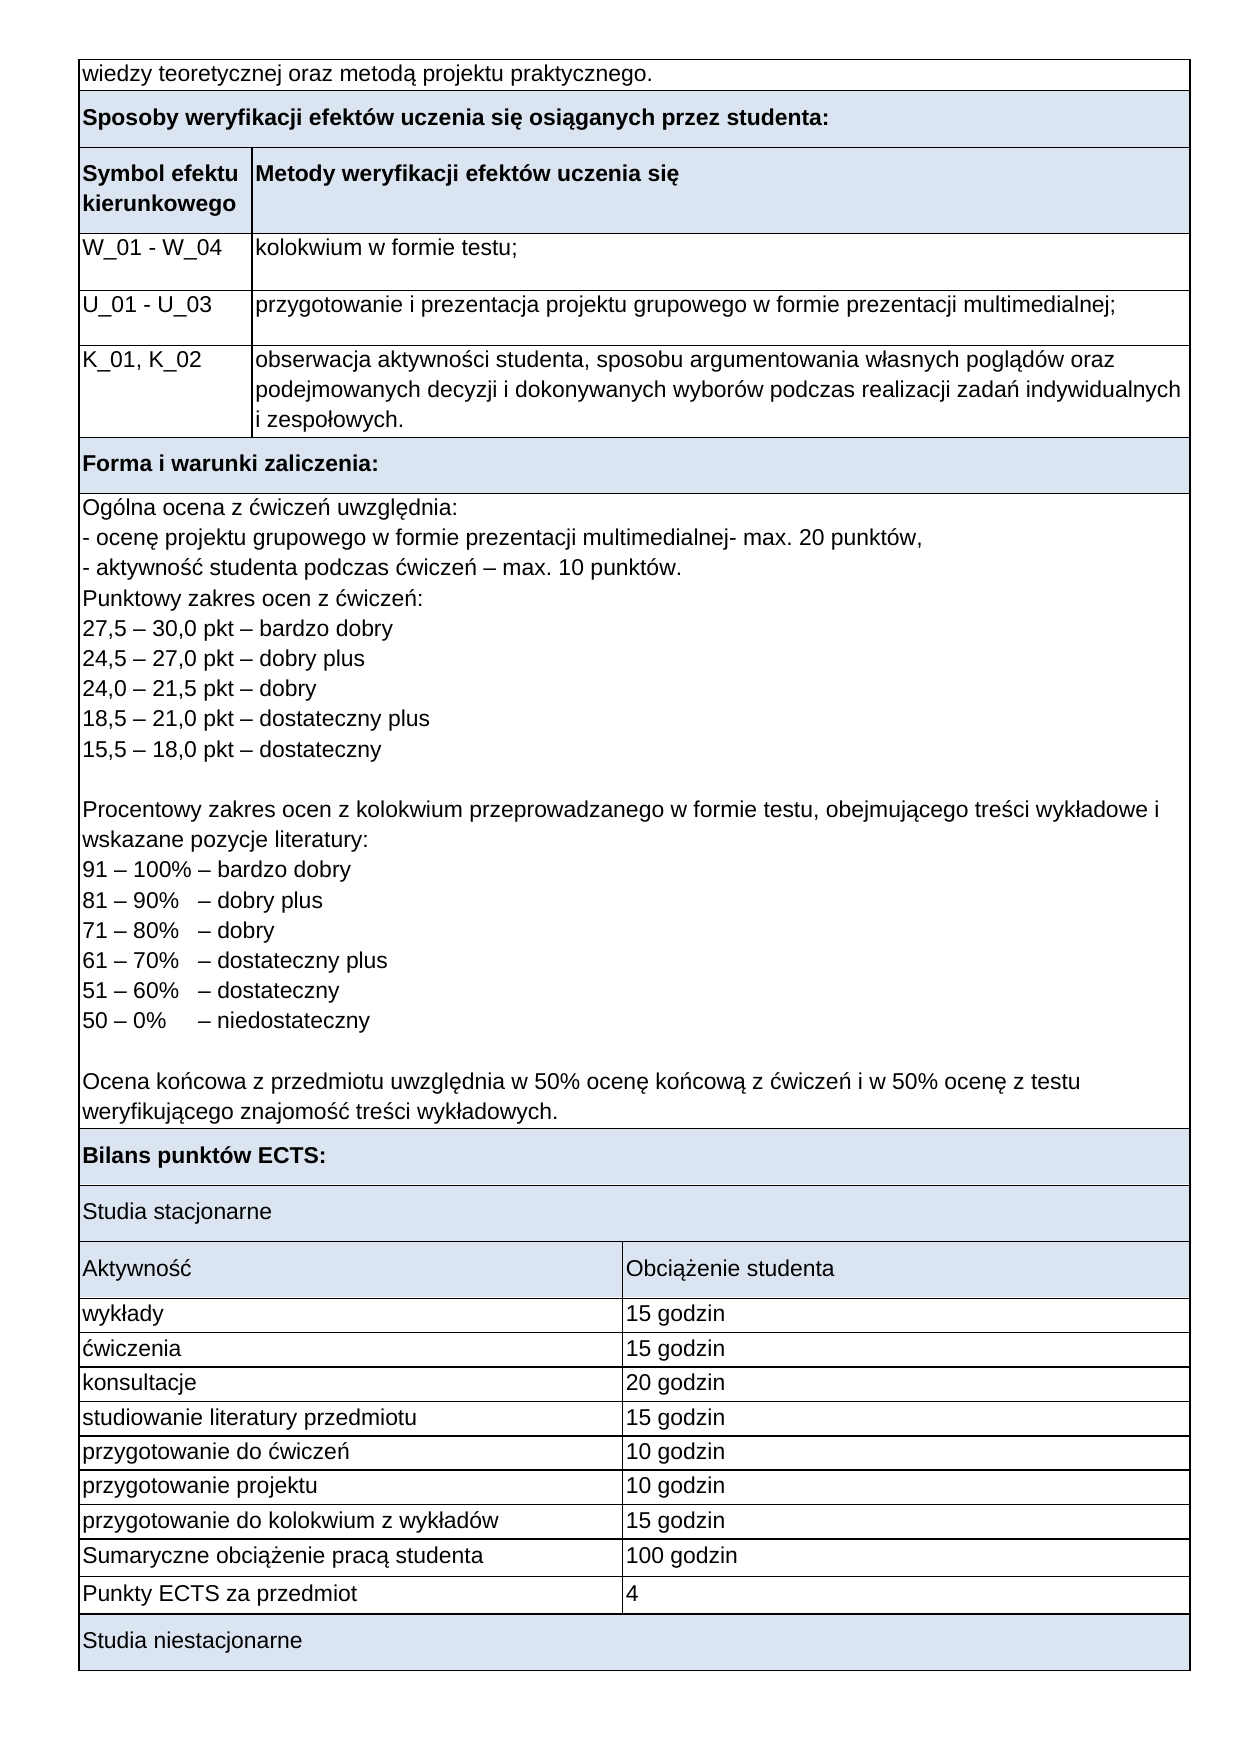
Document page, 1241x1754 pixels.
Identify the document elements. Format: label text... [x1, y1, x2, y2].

table_cell przygotowanie projektu [80, 1471, 622, 1504]
table_cell Metody weryfikacji efektów uczenia się [253, 148, 1189, 233]
table_cell przygotowanie do kolokwium z wykładów [80, 1505, 622, 1538]
table_cell 15 godzin [623, 1402, 1189, 1435]
table_cell K_01, K_02 [80, 346, 251, 437]
table_cell ćwiczenia [80, 1333, 622, 1366]
table_cell obserwacja aktywności studenta, sposobu argumentowania własnych poglądów oraz podejmowanych decyzji i dokonywanych wyborów podczas realizacji zadań indywidualnych i zespołowych. [253, 346, 1189, 437]
table_cell Aktywność [80, 1242, 622, 1297]
table_cell Studia stacjonarne [80, 1186, 1189, 1241]
table_cell 15 godzin [623, 1505, 1189, 1538]
table_cell Obciążenie studenta [623, 1242, 1189, 1297]
table_cell 20 godzin [623, 1368, 1189, 1401]
table_cell kolokwium w formie testu; [253, 234, 1189, 290]
table_cell W_01 - W_04 [80, 234, 251, 290]
table_cell Sposoby weryfikacji efektów uczenia się osiąganych przez studenta: [80, 91, 1189, 147]
table_cell przygotowanie do ćwiczeń [80, 1437, 622, 1469]
table_cell 4 [623, 1577, 1189, 1613]
table_cell przygotowanie i prezentacja projektu grupowego w formie prezentacji multimedialnej; [253, 291, 1189, 345]
table_cell Sumaryczne obciążenie pracą studenta [80, 1540, 622, 1576]
table_cell studiowanie literatury przedmiotu [80, 1402, 622, 1435]
table_cell 15 godzin [623, 1333, 1189, 1366]
table_cell 15 godzin [623, 1299, 1189, 1332]
table_cell konsultacje [80, 1368, 622, 1401]
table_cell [80, 60, 1189, 90]
table_cell U_01 - U_03 [80, 291, 251, 345]
table_cell Symbol efektu kierunkowego [80, 148, 251, 233]
table_cell 10 godzin [623, 1471, 1189, 1504]
table_cell Punkty ECTS za przedmiot [80, 1577, 622, 1613]
table_cell Ogólna ocena z ćwiczeń uwzględnia: - ocenę projektu grupowego w formie prezentacji multimedialnej- max. 20 punktów, - aktywność studenta podczas ćwiczeń – max. 10 punktów. Punktowy zakres ocen z ćwiczeń: 27,5 – 30,0 pkt – bardzo dobry 24,5 – 27,0 pkt – dobry plus 24,0 – 21,5 pkt – dobry 18,5 – 21,0 pkt – dostateczny plus 15,5 – 18,0 pkt – dostateczny Procentowy zakres ocen z kolokwium przeprowadzanego w formie testu, obejmującego treści wykładowe i wskazane pozycje literatury: 91 – 100% – bardzo dobry 81 – 90% – dobry plus 71 – 80% – dobry 61 – 70% – dostateczny plus 51 – 60% – dostateczny 50 – 0% – niedostateczny Ocena końcowa z przedmiotu uwzględnia w 50% ocenę końcową z ćwiczeń i w 50% ocenę z testu weryfikującego znajomość treści wykładowych. [80, 494, 1189, 1128]
table_cell wykłady [80, 1299, 622, 1332]
table_cell Forma i warunki zaliczenia: [80, 438, 1189, 493]
table_cell 10 godzin [623, 1437, 1189, 1469]
table_cell Bilans punktów ECTS: [80, 1129, 1189, 1184]
table_cell 100 godzin [623, 1540, 1189, 1576]
table_cell Studia niestacjonarne [80, 1615, 1189, 1670]
